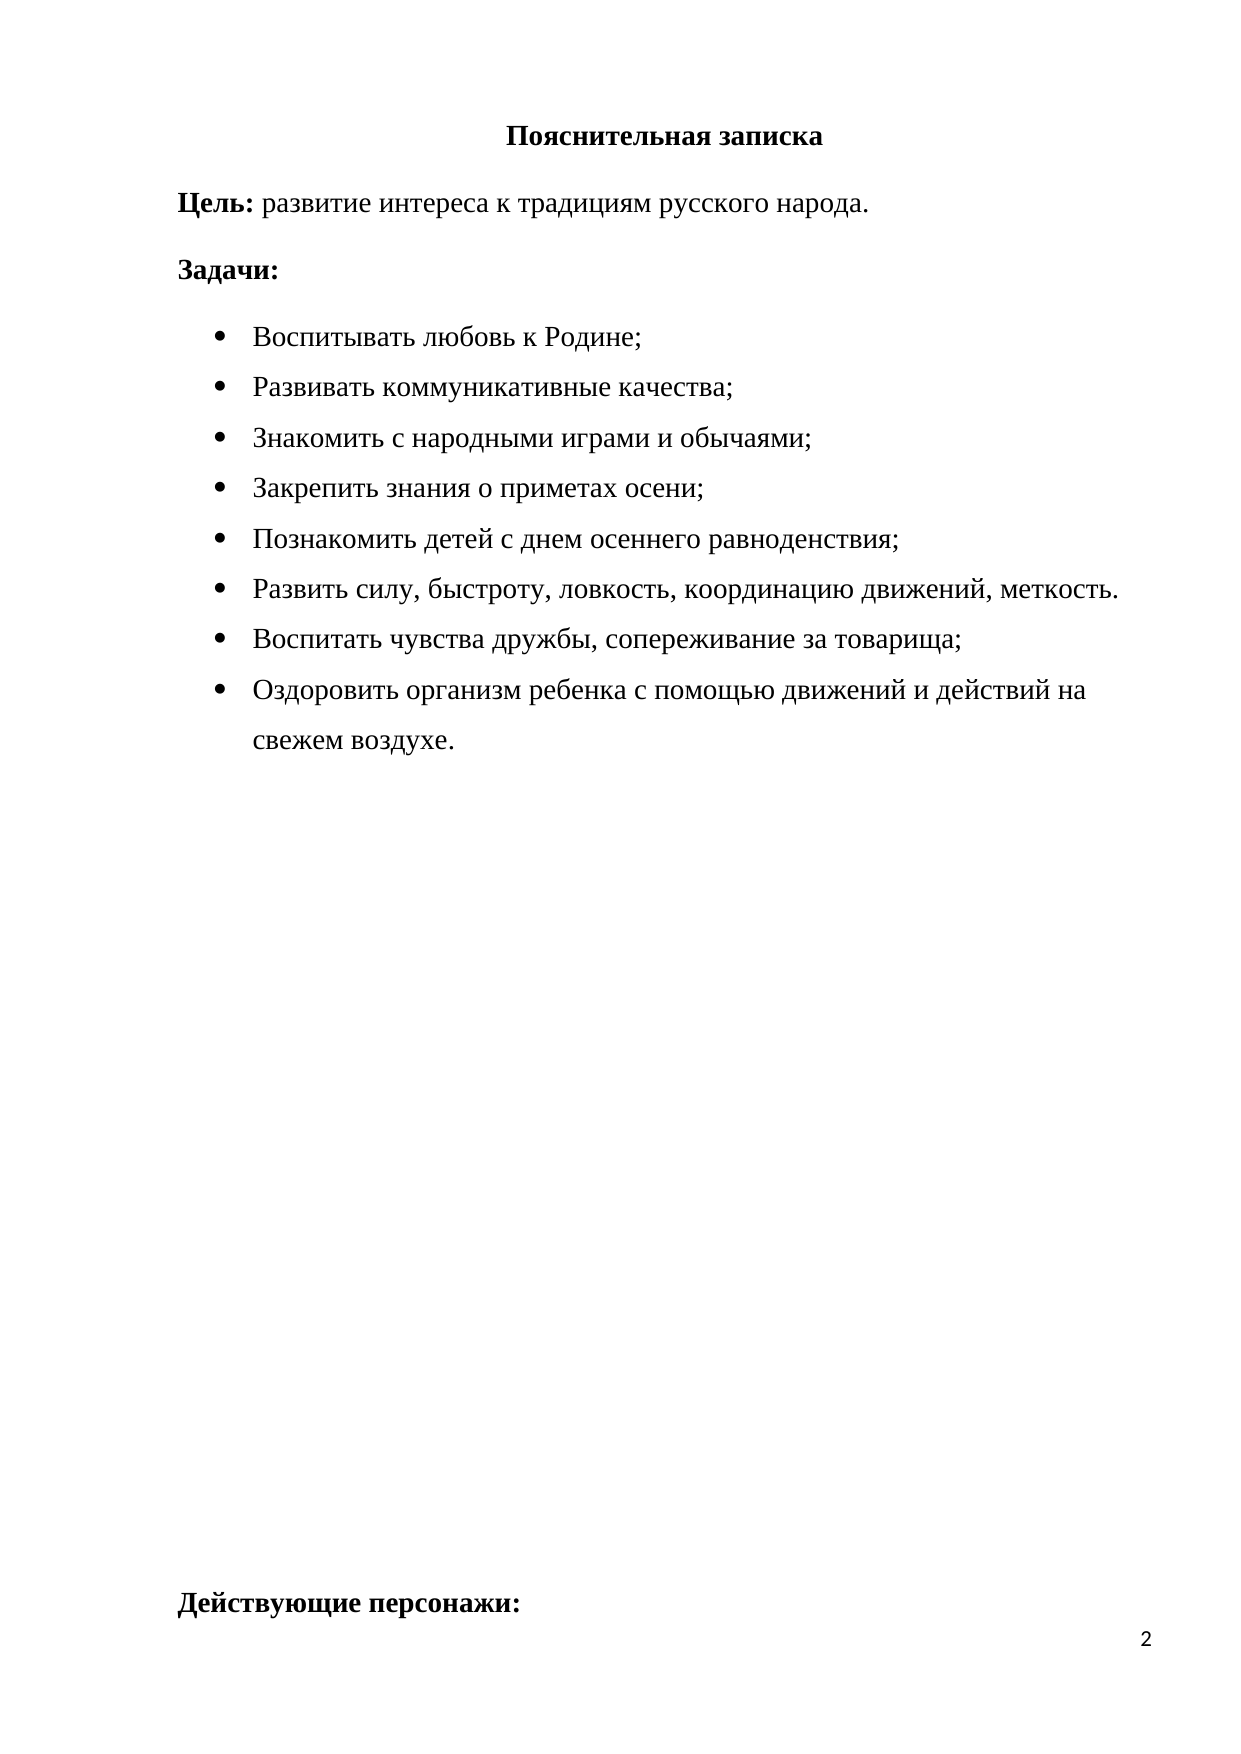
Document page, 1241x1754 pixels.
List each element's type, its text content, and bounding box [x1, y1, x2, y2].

text Действующие персонажи: [177, 1585, 1152, 1618]
list Познакомить детей с днем осеннего равноденствия; [215, 521, 1152, 554]
text Цель: развитие интереса к традициям русского народа. [177, 185, 1152, 219]
text Пояснительная записка [177, 118, 1152, 152]
text Задачи: [177, 252, 1152, 286]
list Воспитать чувства дружбы, сопереживание за товарища; [215, 622, 1152, 655]
list Воспитывать любовь к Родине; [215, 319, 1152, 353]
list Развить силу, быстроту, ловкость, координацию движений, меткость. [215, 571, 1152, 605]
list Закрепить знания о приметах осени; [215, 470, 1152, 504]
list Оздоровить организм ребенка с помощью движений и действий на свежем воздухе. [215, 672, 1152, 756]
list Развивать коммуникативные качества; [215, 369, 1152, 403]
list Знакомить с народными играми и обычаями; [215, 420, 1152, 453]
